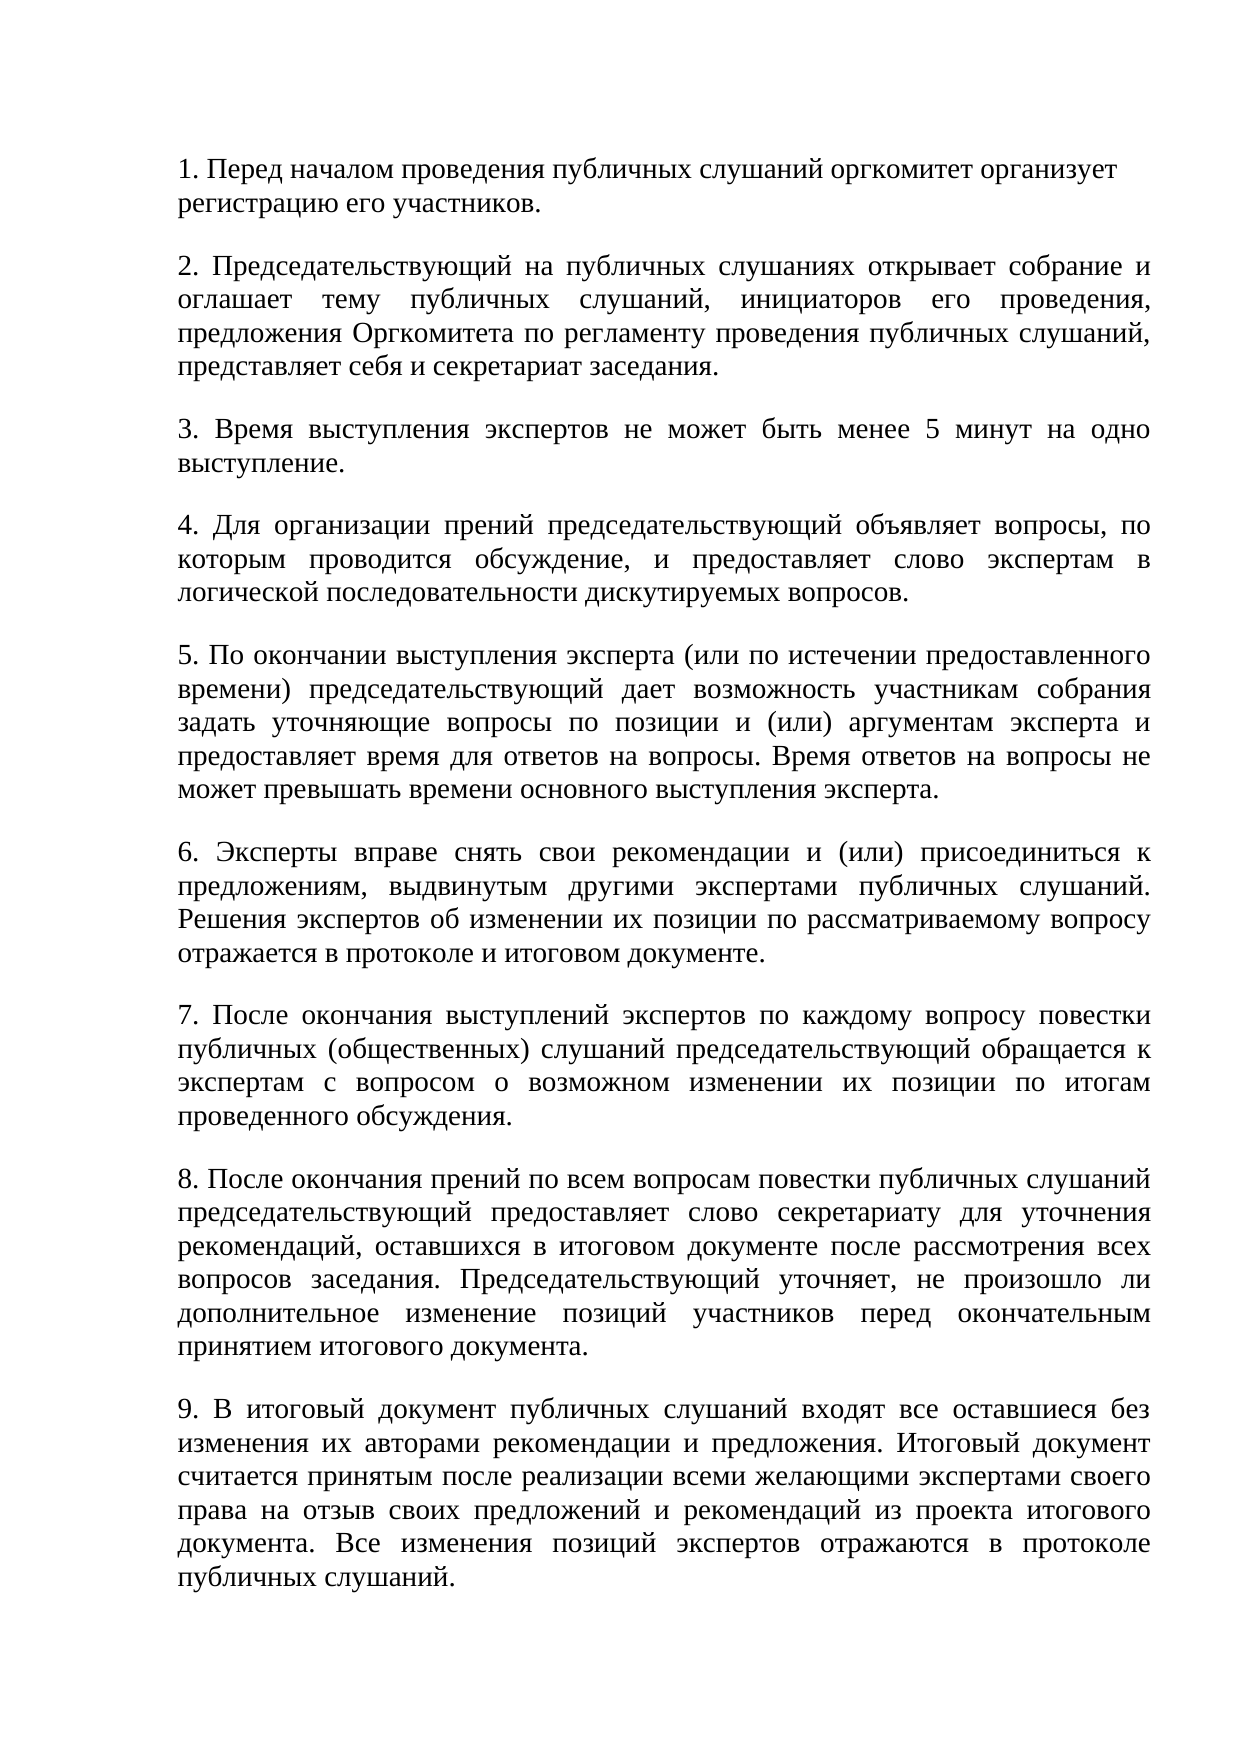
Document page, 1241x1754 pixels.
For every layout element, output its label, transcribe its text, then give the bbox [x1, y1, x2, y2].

text 2. Председательствующий на публичных слушаниях открывает собрание и оглашает тему публичных слушаний, инициаторов его проведения, предложения Оргкомитета по регламенту проведения публичных слушаний, представляет себя и секретариат заседания. [177, 248, 1152, 382]
text 5. По окончании выступления эксперта (или по истечении предоставленного времени) председательствующий дает возможность участникам собрания задать уточняющие вопросы по позиции и (или) аргументам эксперта и предоставляет время для ответов на вопросы. Время ответов на вопросы не может превышать времени основного выступления эксперта. [177, 637, 1152, 805]
text 3. Время выступления экспертов не может быть менее 5 минут на одно выступление. [177, 411, 1152, 478]
text 7. После окончания выступлений экспертов по каждому вопросу повестки публичных (общественных) слушаний председательствующий обращается к экспертам с вопросом о возможном изменении их позиции по итогам проведенного обсуждения. [177, 997, 1152, 1132]
text 1. Перед началом проведения публичных слушаний оргкомитет организует регистрацию его участников. [177, 118, 1152, 219]
text 8. После окончания прений по всем вопросам повестки публичных слушаний председательствующий предоставляет слово секретариату для уточнения рекомендаций, оставшихся в итоговом документе после рассмотрения всех вопросов заседания. Председательствующий уточняет, не произошло ли дополнительное изменение позиций участников перед окончательным принятием итогового документа. [177, 1161, 1152, 1362]
text 6. Эксперты вправе снять свои рекомендации и (или) присоединиться к предложениям, выдвинутым другими экспертами публичных слушаний. Решения экспертов об изменении их позиции по рассматриваемому вопросу отражается в протоколе и итоговом документе. [177, 834, 1152, 968]
text 9. В итоговый документ публичных слушаний входят все оставшиеся без изменения их авторами рекомендации и предложения. Итоговый документ считается принятым после реализации всеми желающими экспертами своего права на отзыв своих предложений и рекомендаций из проекта итогового документа. Все изменения позиций экспертов отражаются в протоколе публичных слушаний. [177, 1391, 1152, 1592]
text 4. Для организации прений председательствующий объявляет вопросы, по которым проводится обсуждение, и предоставляет слово экспертам в логической последовательности дискутируемых вопросов. [177, 507, 1152, 608]
